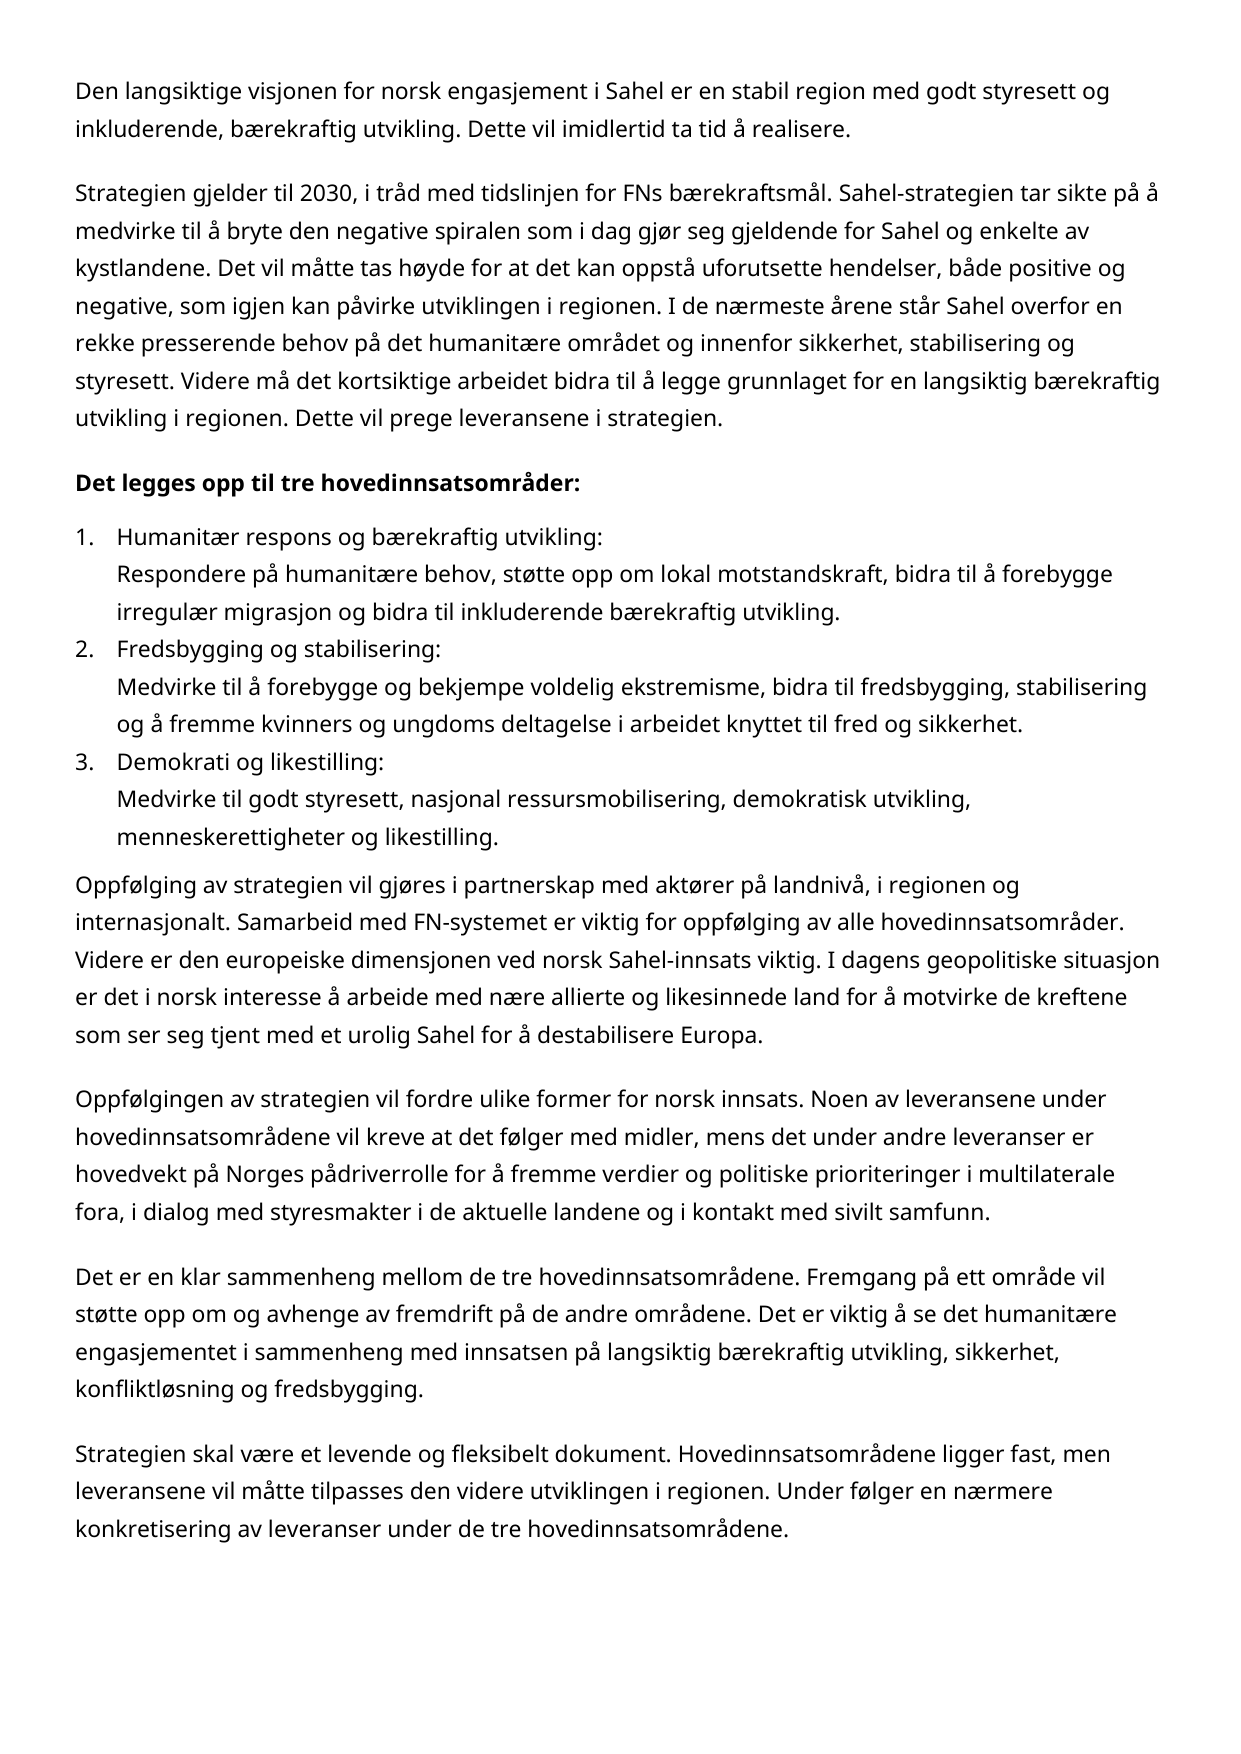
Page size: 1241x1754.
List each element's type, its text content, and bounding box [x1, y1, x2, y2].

text Den langsiktige visjonen for norsk engasjement i Sahel er en stabil region med godt styresett og inkluderende, bærekraftig utvikling. Dette vil imidlertid ta tid å realisere. [75, 75, 1165, 144]
list Fredsbygging og stabilisering: Medvirke til å forebygge og bekjempe voldelig ekstremisme, bidra til fredsbygging, stabilisering og å fremme kvinners og ungdoms deltagelse i arbeidet knyttet til fred og sikkerhet. [75, 633, 1165, 739]
list Humanitær respons og bærekraftig utvikling: Respondere på humanitære behov, støtte opp om lokal motstandskraft, bidra til å forebygge irregulær migrasjon og bidra til inkluderende bærekraftig utvikling. [75, 521, 1165, 627]
list Demokrati og likestilling: Medvirke til godt styresett, nasjonal ressursmobilisering, demokratisk utvikling, menneskerettigheter og likestilling. [75, 746, 1165, 852]
text Oppfølgingen av strategien vil fordre ulike former for norsk innsats. Noen av leveransene under hovedinnsatsområdene vil kreve at det følger med midler, mens det under andre leveranser er hovedvekt på Norges pådriverrolle for å fremme verdier og politiske prioriteringer i multilaterale fora, i dialog med styresmakter i de aktuelle landene og i kontakt med sivilt samfunn. [75, 1083, 1165, 1227]
text Det er en klar sammenheng mellom de tre hovedinnsatsområdene. Fremgang på ett område vil støtte opp om og avhenge av fremdrift på de andre områdene. Det er viktig å se det humanitære engasjementet i sammenheng med innsatsen på langsiktig bærekraftig utvikling, sikkerhet, konfliktløsning og fredsbygging. [75, 1260, 1165, 1404]
text Strategien gjelder til 2030, i tråd med tidslinjen for FNs bærekraftsmål. Sahel-strategien tar sikte på å medvirke til å bryte den negative spiralen som i dag gjør seg gjeldende for Sahel og enkelte av kystlandene. Det vil måtte tas høyde for at det kan oppstå uforutsette hendelser, både positive og negative, som igjen kan påvirke utviklingen i regionen. I de nærmeste årene står Sahel overfor en rekke presserende behov på det humanitære området og innenfor sikkerhet, stabilisering og styresett. Videre må det kortsiktige arbeidet bidra til å legge grunnlaget for en langsiktig bærekraftig utvikling i regionen. Dette vil prege leveransene i strategien. [75, 177, 1165, 433]
text Det legges opp til tre hovedinnsatsområder: [75, 467, 1165, 498]
text Oppfølging av strategien vil gjøres i partnerskap med aktører på landnivå, i regionen og internasjonalt. Samarbeid med FN-systemet er viktig for oppfølging av alle hovedinnsatsområder. Videre er den europeiske dimensjonen ved norsk Sahel-innsats viktig. I dagens geopolitiske situasjon er det i norsk interesse å arbeide med nære allierte og likesinnede land for å motvirke de kreftene som ser seg tjent med et urolig Sahel for å destabilisere Europa. [75, 869, 1165, 1050]
text Strategien skal være et levende og fleksibelt dokument. Hovedinnsatsområdene ligger fast, men leveransene vil måtte tilpasses den videre utviklingen i regionen. Under følger en nærmere konkretisering av leveranser under de tre hovedinnsatsområdene. [75, 1437, 1165, 1544]
